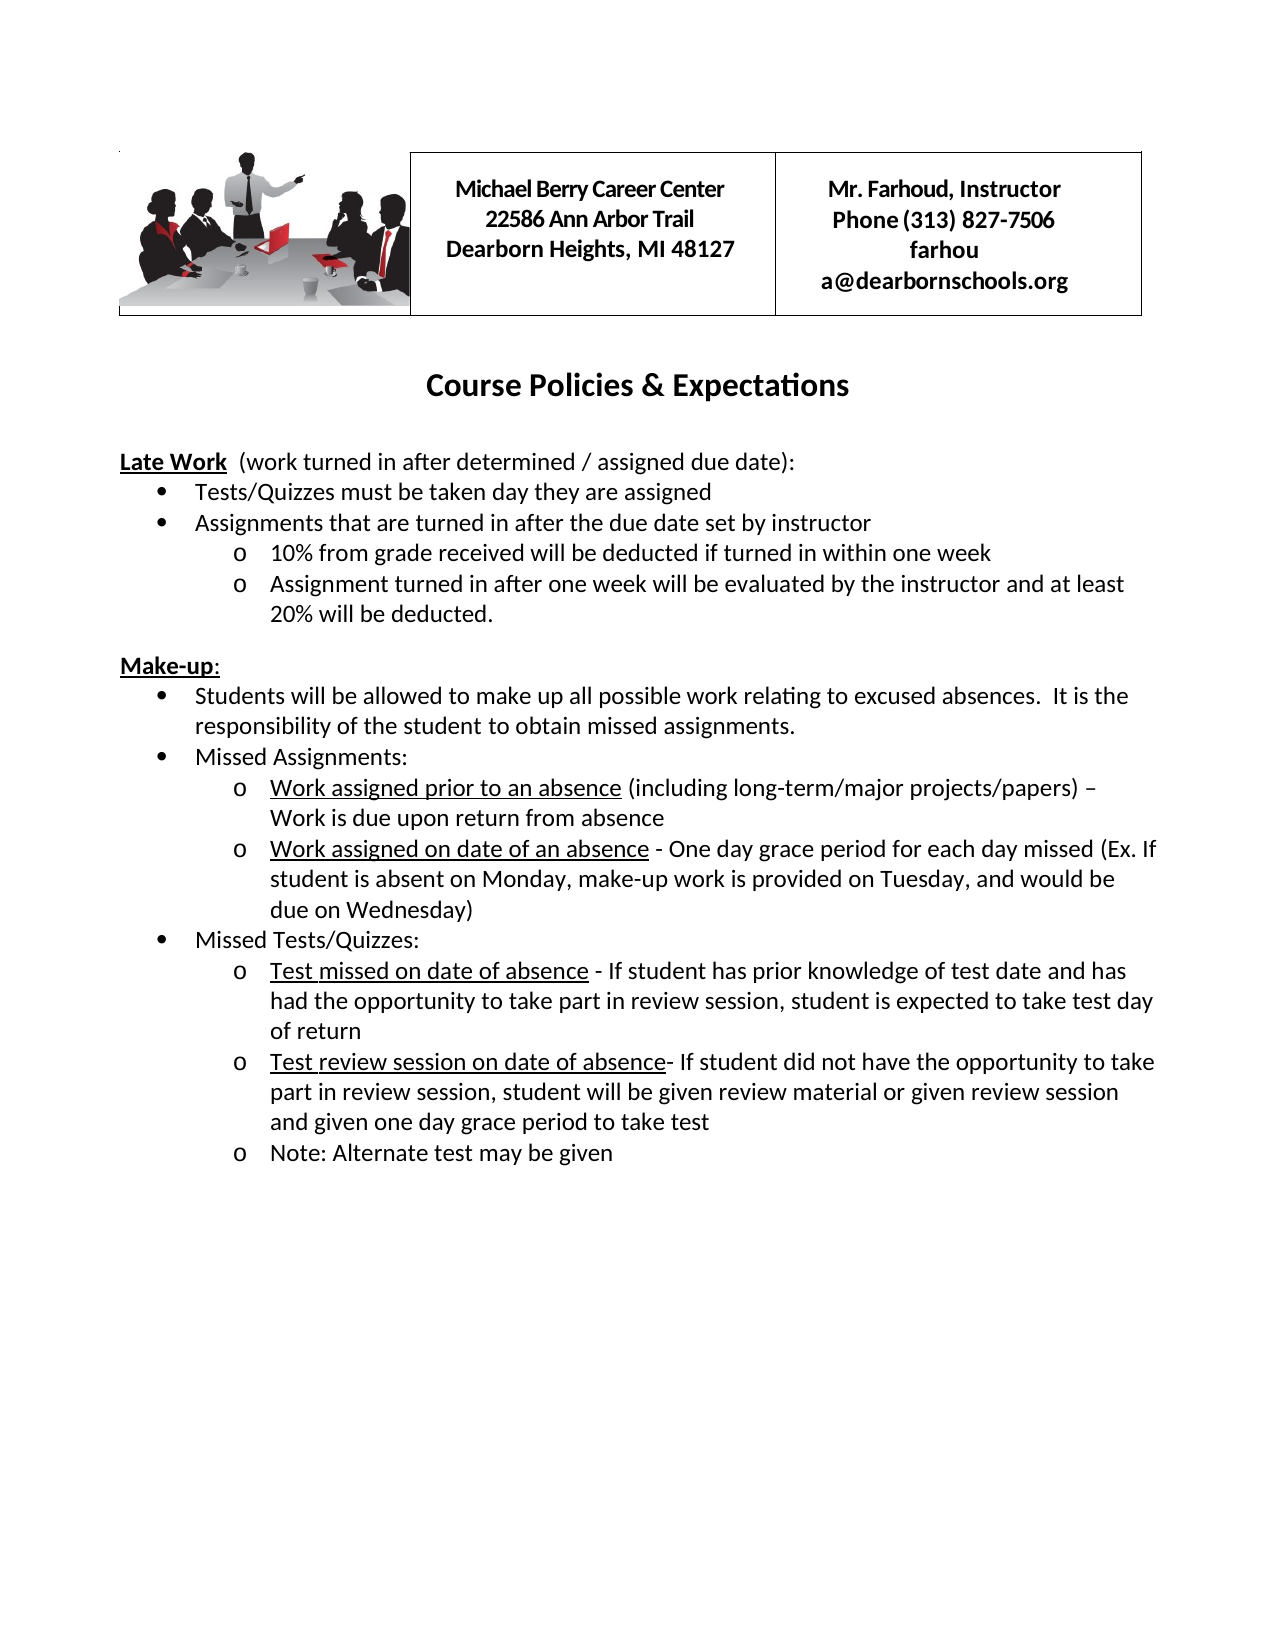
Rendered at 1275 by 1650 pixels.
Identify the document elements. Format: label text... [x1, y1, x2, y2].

text Missed Tests/Quizzes: [157, 924, 1188, 954]
text o Work assigned on date of an absence - One day grace period for each day missed (Ex. If student is absent on Monday, make-up work is provided on Tuesday, and would be due on Wednesday) [232, 832, 1160, 924]
text Late Work (work turned in after determined / assigned due date): Tests/Quizzes must be taken day they are assigned [120, 446, 801, 507]
text o Test review session on date of absence- If student did not have the opportunity to take part in review session, student will be given review material or given review session and given one day grace period to take test [232, 1046, 1159, 1137]
table_header Mr. Farhoud, Instructor Phone(313) 827-7506 farhoua@dearbornschools.org [776, 153, 1141, 315]
text o Test missed on date of absence - If student has prior knowledge of test date and has had the opportunity to take part in review session, student is expected to take test day of return [232, 954, 1158, 1046]
text Make-up: [120, 650, 1188, 681]
text o Assignment turned in after one week will be evaluated by the instructor and at least 20% will be deducted. [232, 568, 1129, 629]
picture [119, 152, 410, 306]
table_header [120, 306, 410, 315]
text o 10% from grade received will be deducted if turned in within one week [232, 537, 1188, 568]
text Students will be allowed to make up all possible work relating to excused absences. It is the responsibility of the student to obtain missed assignments. [157, 681, 1156, 741]
table_header Michael Berry Career Center 22586 Ann Arbor Trail Dearborn Heights, MI 48127 [411, 153, 775, 315]
text Missed Assignments: [157, 741, 1156, 771]
text o Work assigned prior to an absence (including long-term/major projects/papers) – Work is due upon return from absence [232, 771, 1101, 832]
text o Note: Alternate test may be given [232, 1137, 1188, 1168]
text Course Policies & Expectations [426, 364, 1188, 405]
text Assignments that are turned in after the due date set by instructor [157, 507, 1188, 537]
